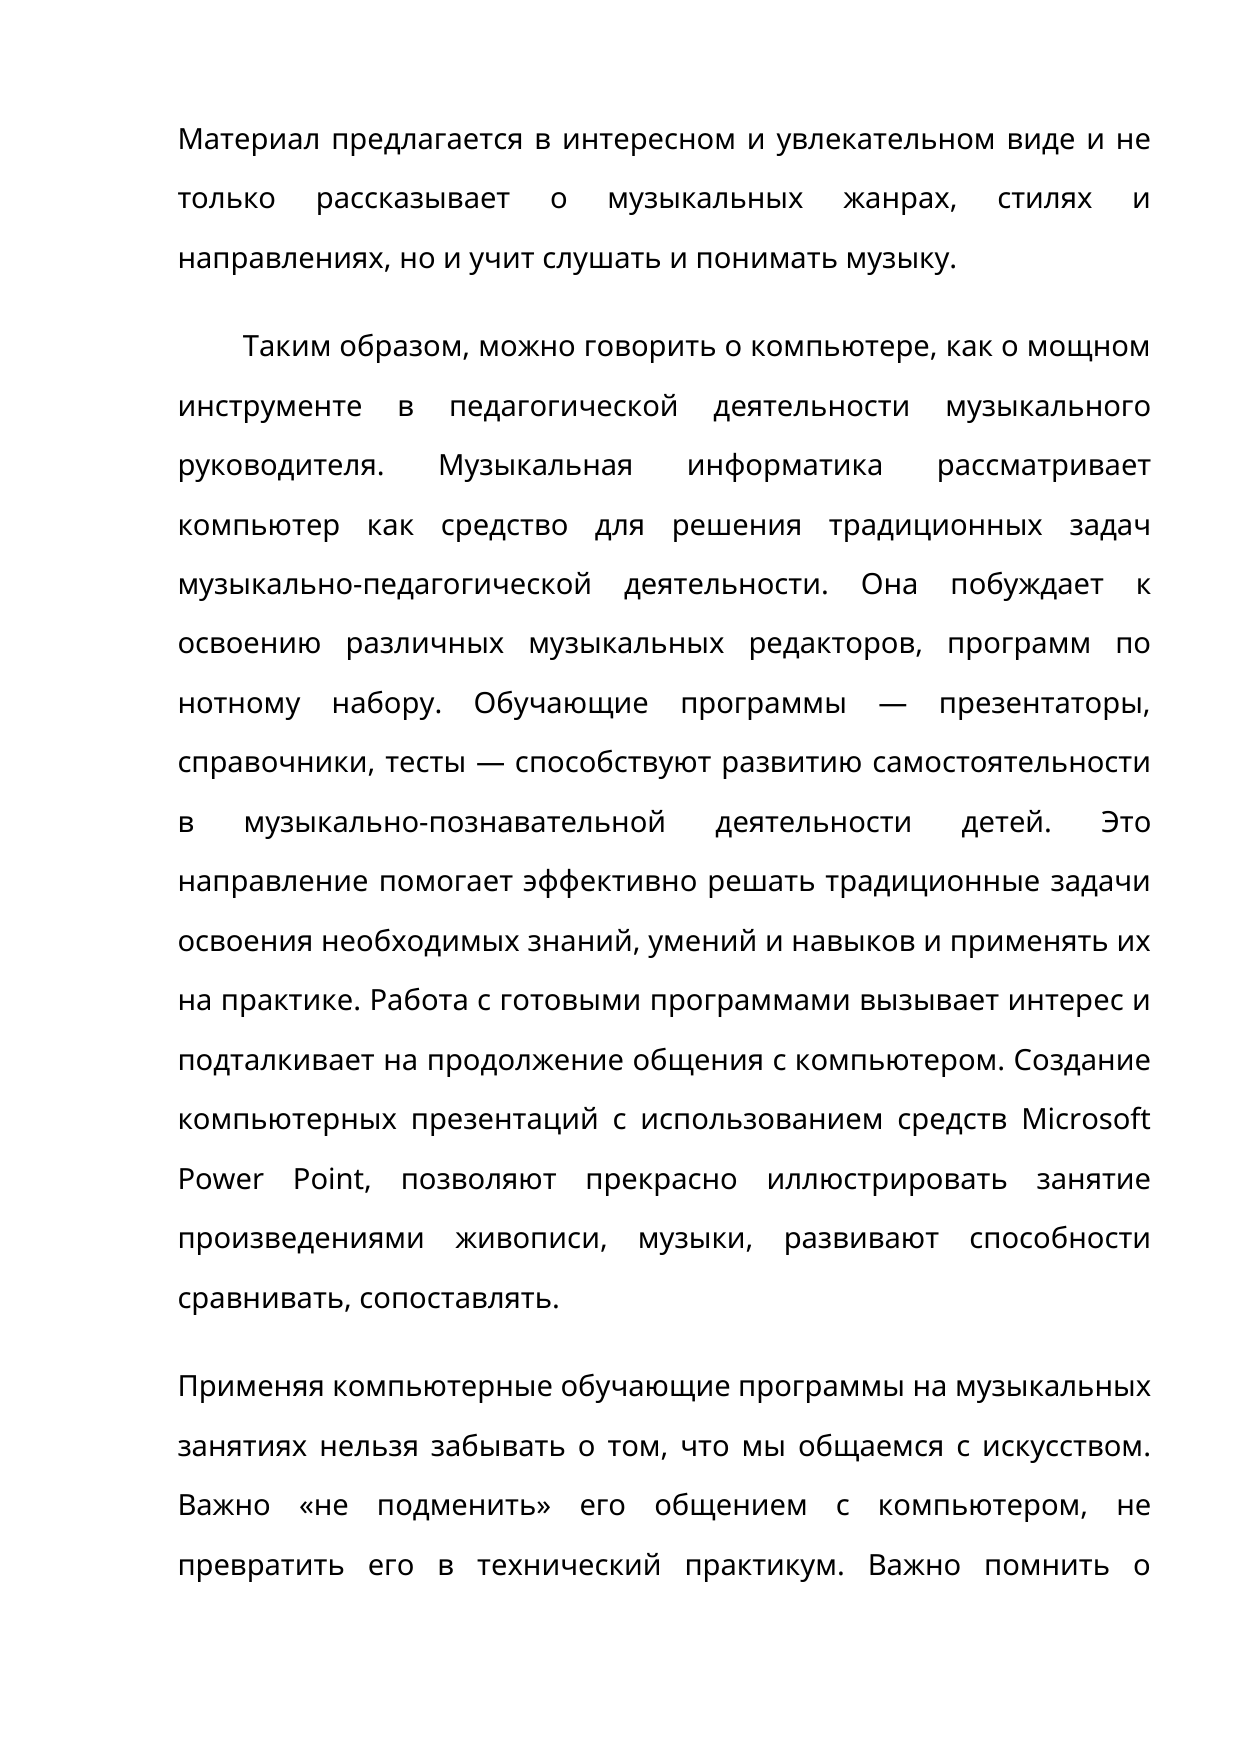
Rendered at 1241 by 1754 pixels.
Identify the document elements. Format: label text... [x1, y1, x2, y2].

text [177, 1365, 1152, 1583]
text Таким образом, можно говорить о компьютере, как о мощном инструменте в педагогической деятельности музыкального руководителя. Музыкальная информатика рассматривает компьютер как средство для решения традиционных задач музыкально-педагогической деятельности. Она побуждает к освоению различных музыкальных редакторов, программ по нотному набору. Обучающие программы — презентаторы, справочники, тесты — способствуют развитию самостоятельности в музыкально-познавательной деятельности детей. Это направление помогает эффективно решать традиционные задачи освоения необходимых знаний, умений и навыков и применять их на практике. Работа с готовыми программами вызывает интерес и подталкивает на продолжение общения с компьютером. Создание компьютерных презентаций с использованием средств Microsoft Power Point, позволяют прекрасно иллюстрировать занятие произведениями живописи, музыки, развивают способности сравнивать, сопоставлять. [177, 325, 1152, 1317]
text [177, 118, 1152, 277]
